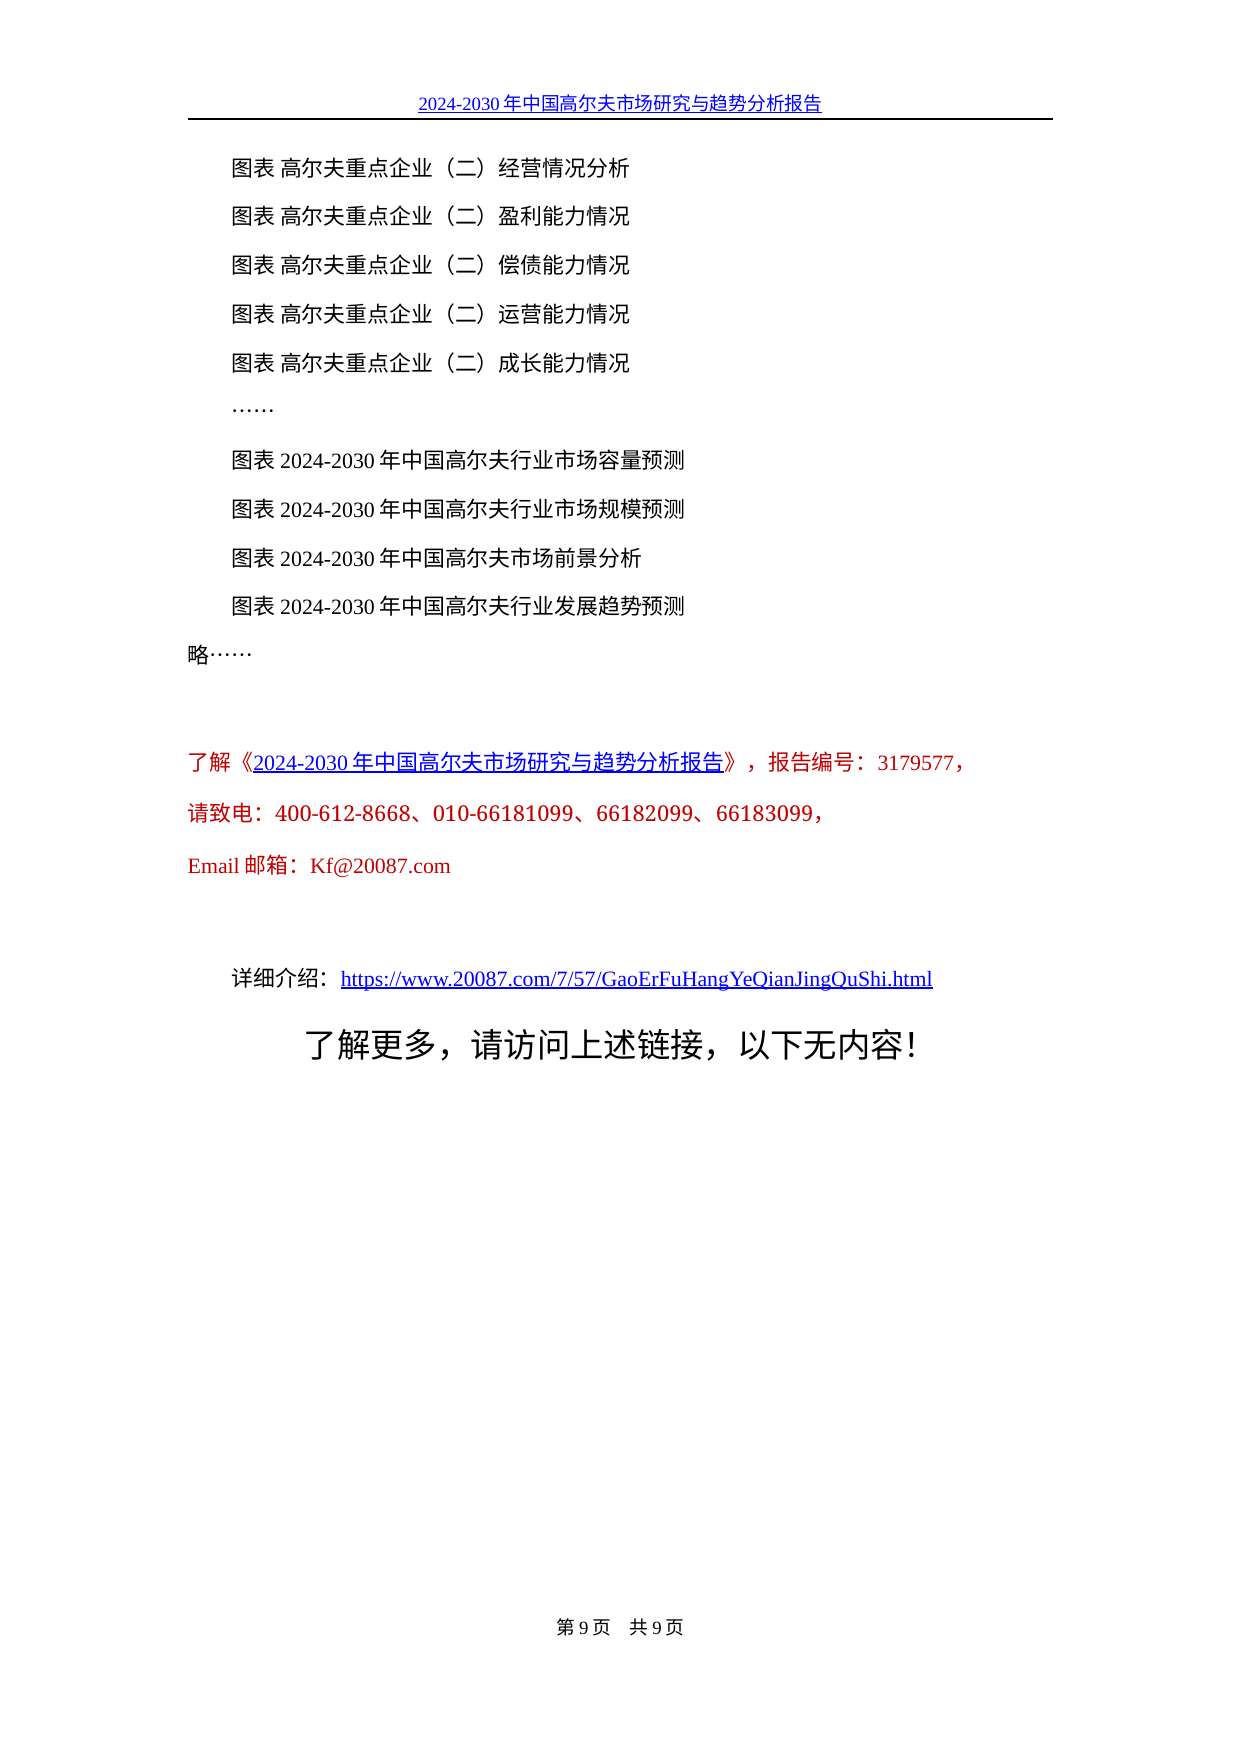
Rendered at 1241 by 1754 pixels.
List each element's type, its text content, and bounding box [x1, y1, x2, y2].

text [187, 150, 1053, 670]
text Email邮箱：Kf@20087.com [187, 847, 1053, 880]
text 请致电：400-612-8668、010-66181099、66182099、66183099， [187, 796, 1053, 828]
text 了解《2024-2030年中国高尔夫市场研究与趋势分析报告》，报告编号：3179577， [187, 744, 1053, 777]
text 详细介绍：https://www.20087.com/7/57/GaoErFuHangYeQianJingQuShi.html [187, 960, 1053, 993]
title 了解更多，请访问上述链接，以下无内容！ [187, 1010, 1053, 1075]
